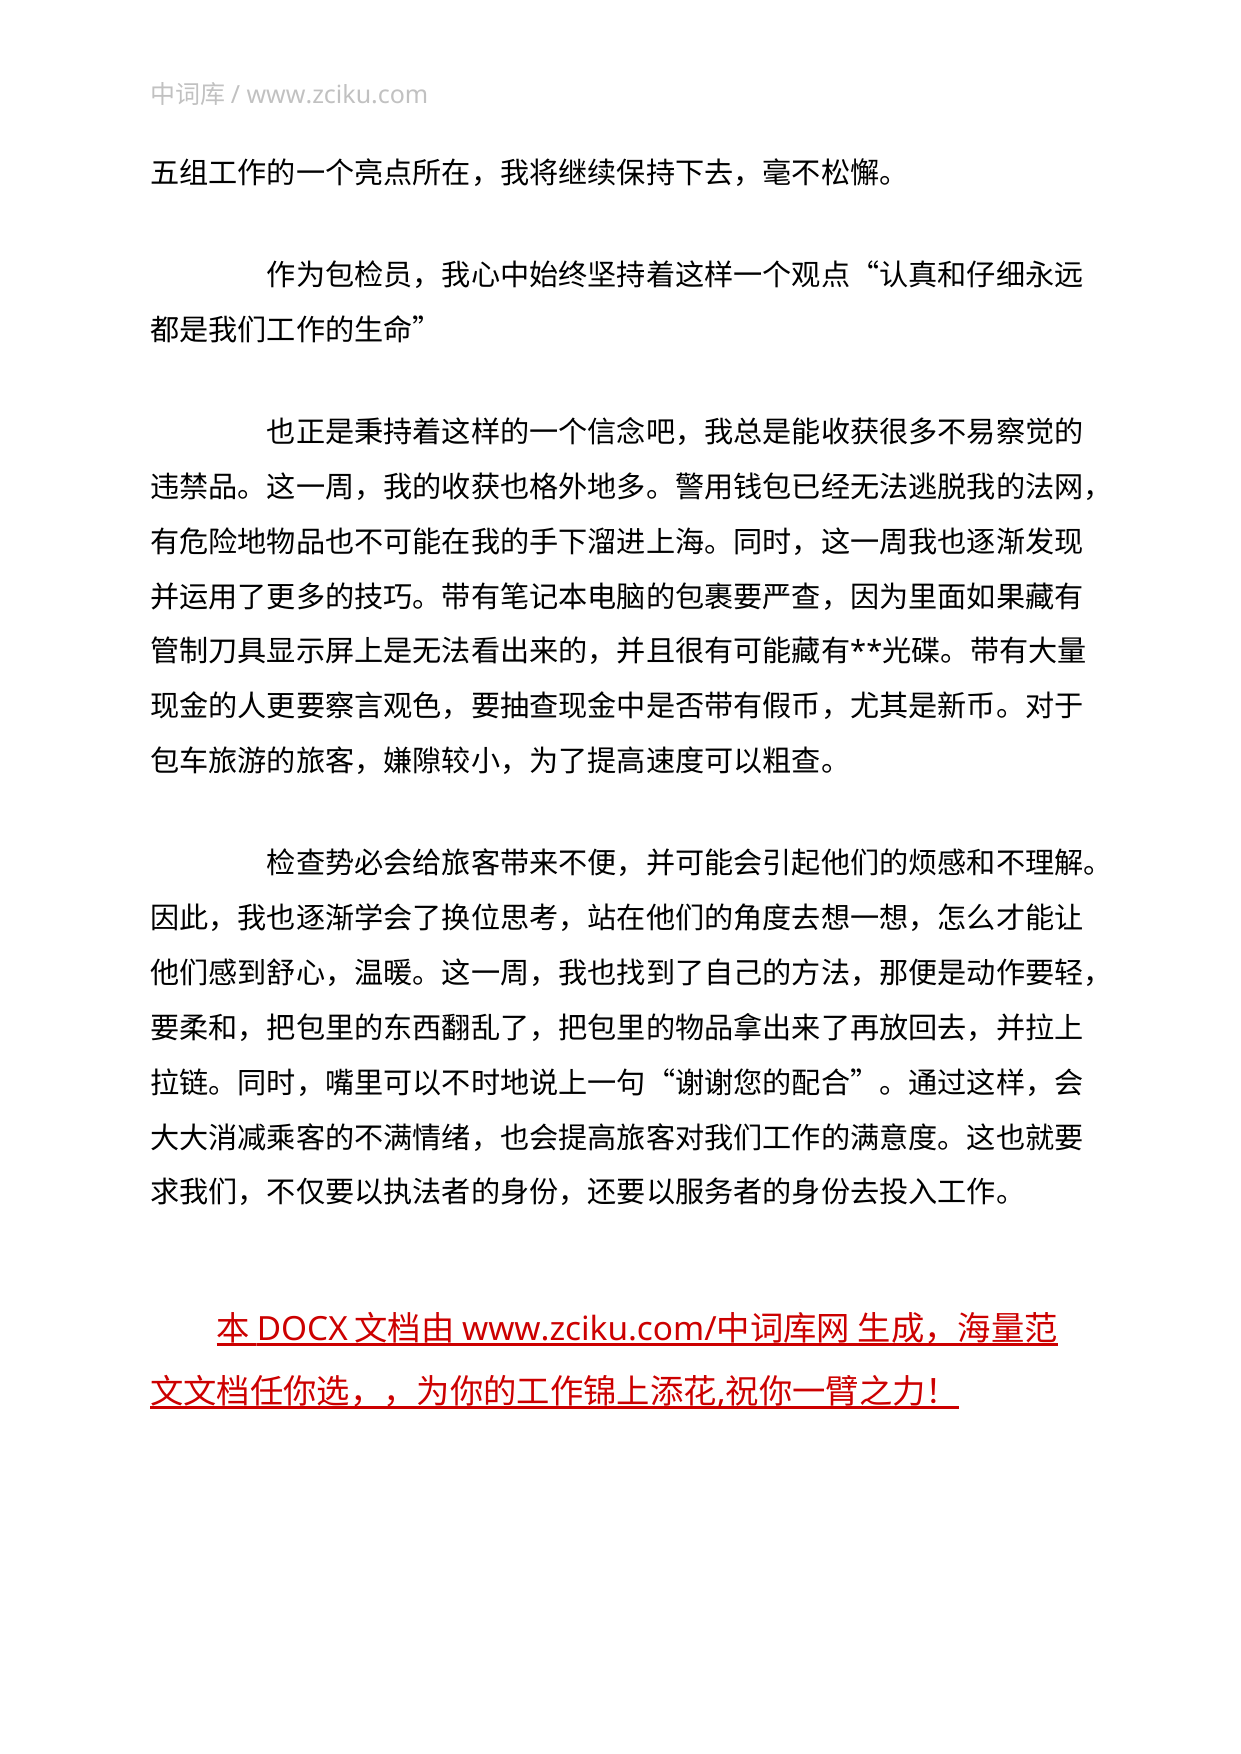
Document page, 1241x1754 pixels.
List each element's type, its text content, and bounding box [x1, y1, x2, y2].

text 也正是秉持着这样的一个信念吧，我总是能收获很多不易察觉的违禁品。这一周，我的收获也格外地多。警用钱包已经无法逃脱我的法网，有危险地物品也不可能在我的手下溜进上海。同时，这一周我也逐渐发现并运用了更多的技巧。带有笔记本电脑的包裹要严查，因为里面如果藏有管制刀具显示屏上是无法看出来的，并且很有可能藏有**光碟。带有大量现金的人更要察言观色，要抽查现金中是否带有假币，尤其是新币。对于包车旅游的旅客，嫌隙较小，为了提高速度可以粗查。 [150, 408, 1090, 780]
text 作为包检员，我心中始终坚持着这样一个观点“认真和仔细永远都是我们工作的生命” [150, 252, 1090, 349]
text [150, 150, 1090, 192]
text 本DOCX文档由 www.zciku.com/中词库网 生成，海量范文文档任你选，，为你的工作锦上添花,祝你一臂之力！ [150, 1302, 1090, 1413]
text 检查势必会给旅客带来不便，并可能会引起他们的烦感和不理解。因此，我也逐渐学会了换位思考，站在他们的角度去想一想，怎么才能让他们感到舒心，温暖。这一周，我也找到了自己的方法，那便是动作要轻，要柔和，把包里的东西翻乱了，把包里的物品拿出来了再放回去，并拉上拉链。同时，嘴里可以不时地说上一句“谢谢您的配合”。通过这样，会大大消减乘客的不满情绪，也会提高旅客对我们工作的满意度。这也就要求我们，不仅要以执法者的身份，还要以服务者的身份去投入工作。 [150, 840, 1090, 1211]
